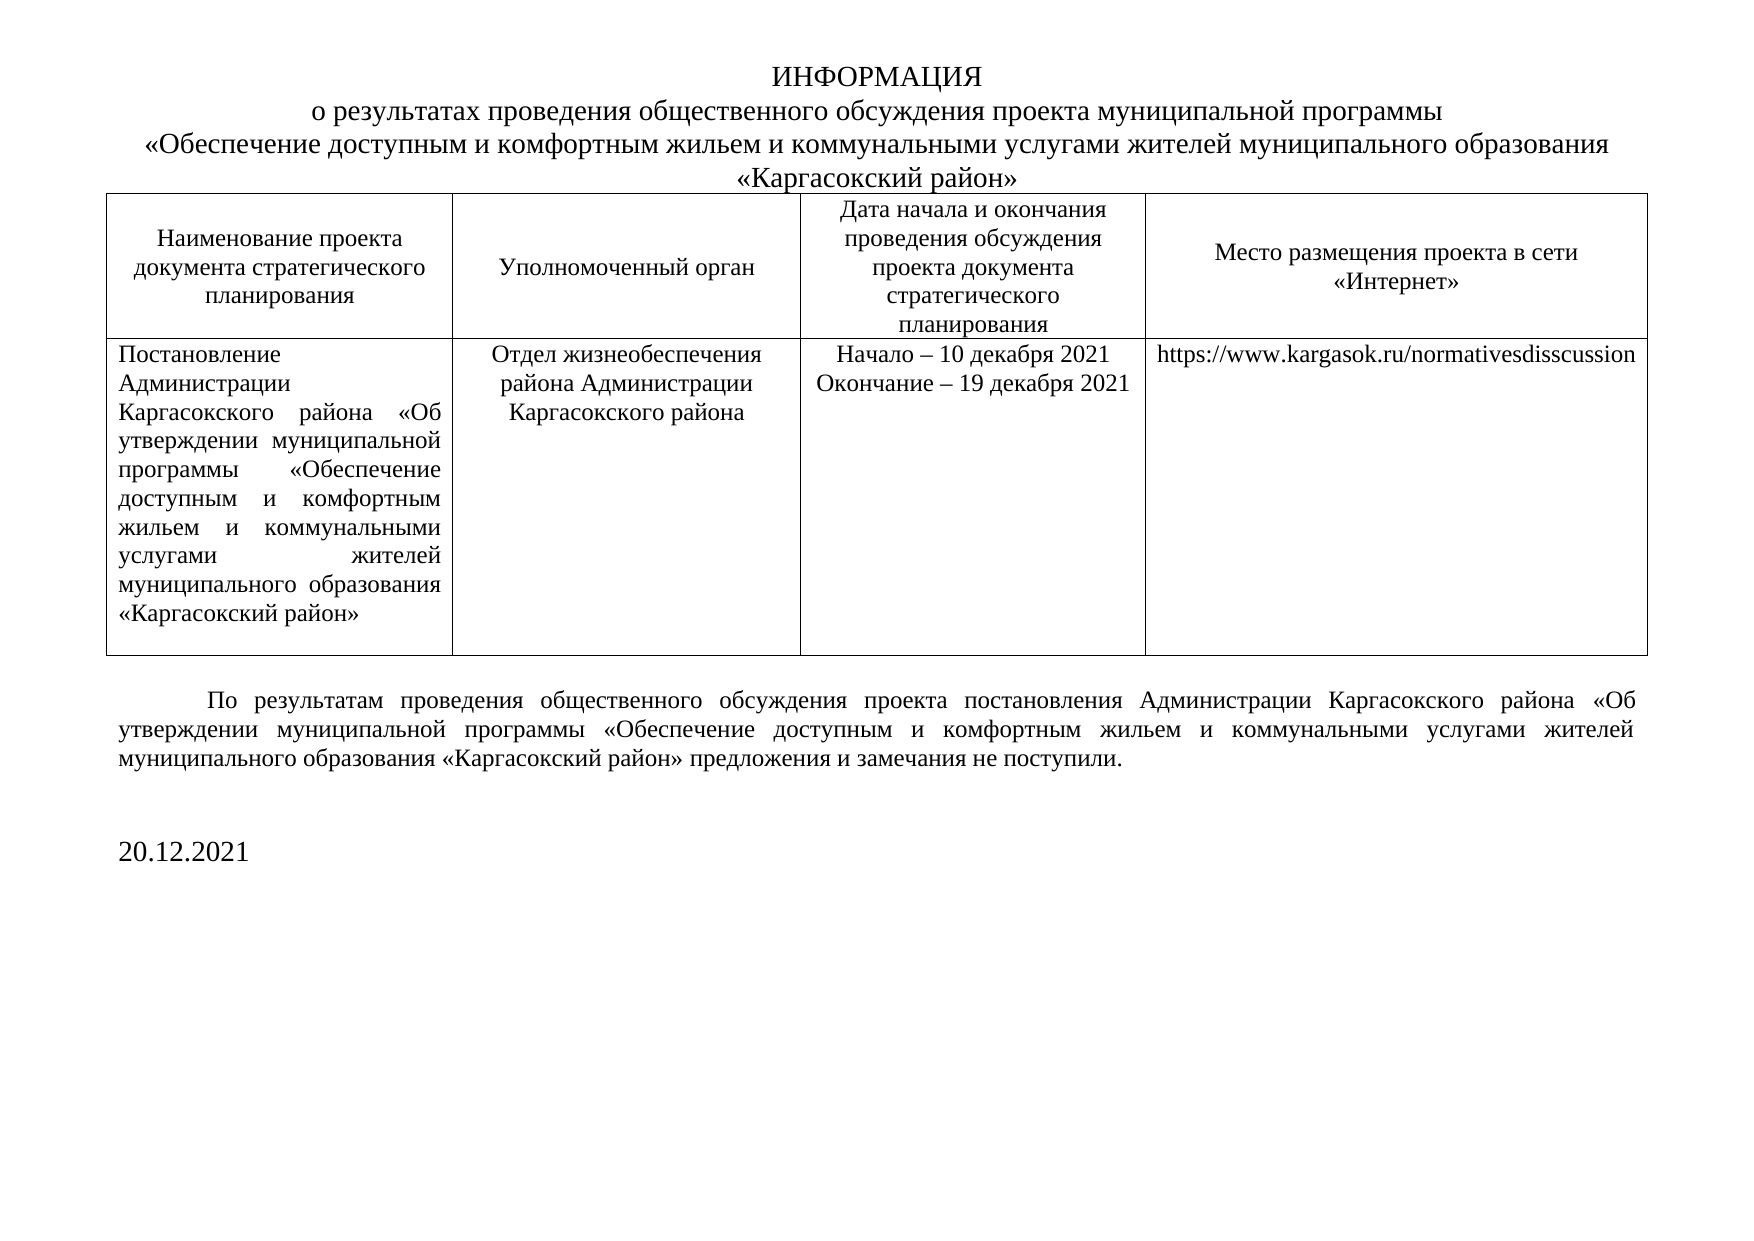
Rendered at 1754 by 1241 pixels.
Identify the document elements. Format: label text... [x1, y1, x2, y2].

table_cell https://www.kargasok.ru/normativesdisscussion [1146, 339, 1647, 655]
table_header Место размещения проекта в сети «Интернет» [1146, 194, 1647, 338]
text о результатах проведения общественного обсуждения проекта муниципальной программы [118, 93, 1636, 126]
table_cell Отдел жизнеобеспечения района Администрации Каргасокского района [453, 339, 800, 655]
text 20.12.2021 [118, 834, 1636, 867]
text По результатам проведения общественного обсуждения проекта постановления Администрации Каргасокского района «Об утверждении муниципальной программы «Обеспечение доступным и комфортным жильем и коммунальными услугами жителей муниципального образования «Каргасокский район» предложения и замечания не поступили. [118, 685, 1636, 771]
table_cell Начало – 10 декабря 2021 Окончание – 19 декабря 2021 [801, 339, 1145, 655]
table_header Наименование проекта документа стратегического планирования [107, 194, 452, 338]
text «Обеспечение доступным и комфортным жильем и коммунальными услугами жителей муниципального образования «Каргасокский район» [118, 126, 1636, 193]
table_header Уполномоченный орган [453, 194, 800, 338]
text ИНФОРМАЦИЯ [118, 59, 1636, 93]
table_cell Постановление Администрации Каргасокского района «Об утверждении муниципальной программы «Обеспечение доступным и комфортным жильем и коммунальными услугами жителей муниципального образования «Каргасокский район» [107, 339, 452, 655]
table_header Дата начала и окончания проведения обсуждения проекта документа стратегического планирования [801, 194, 1145, 338]
